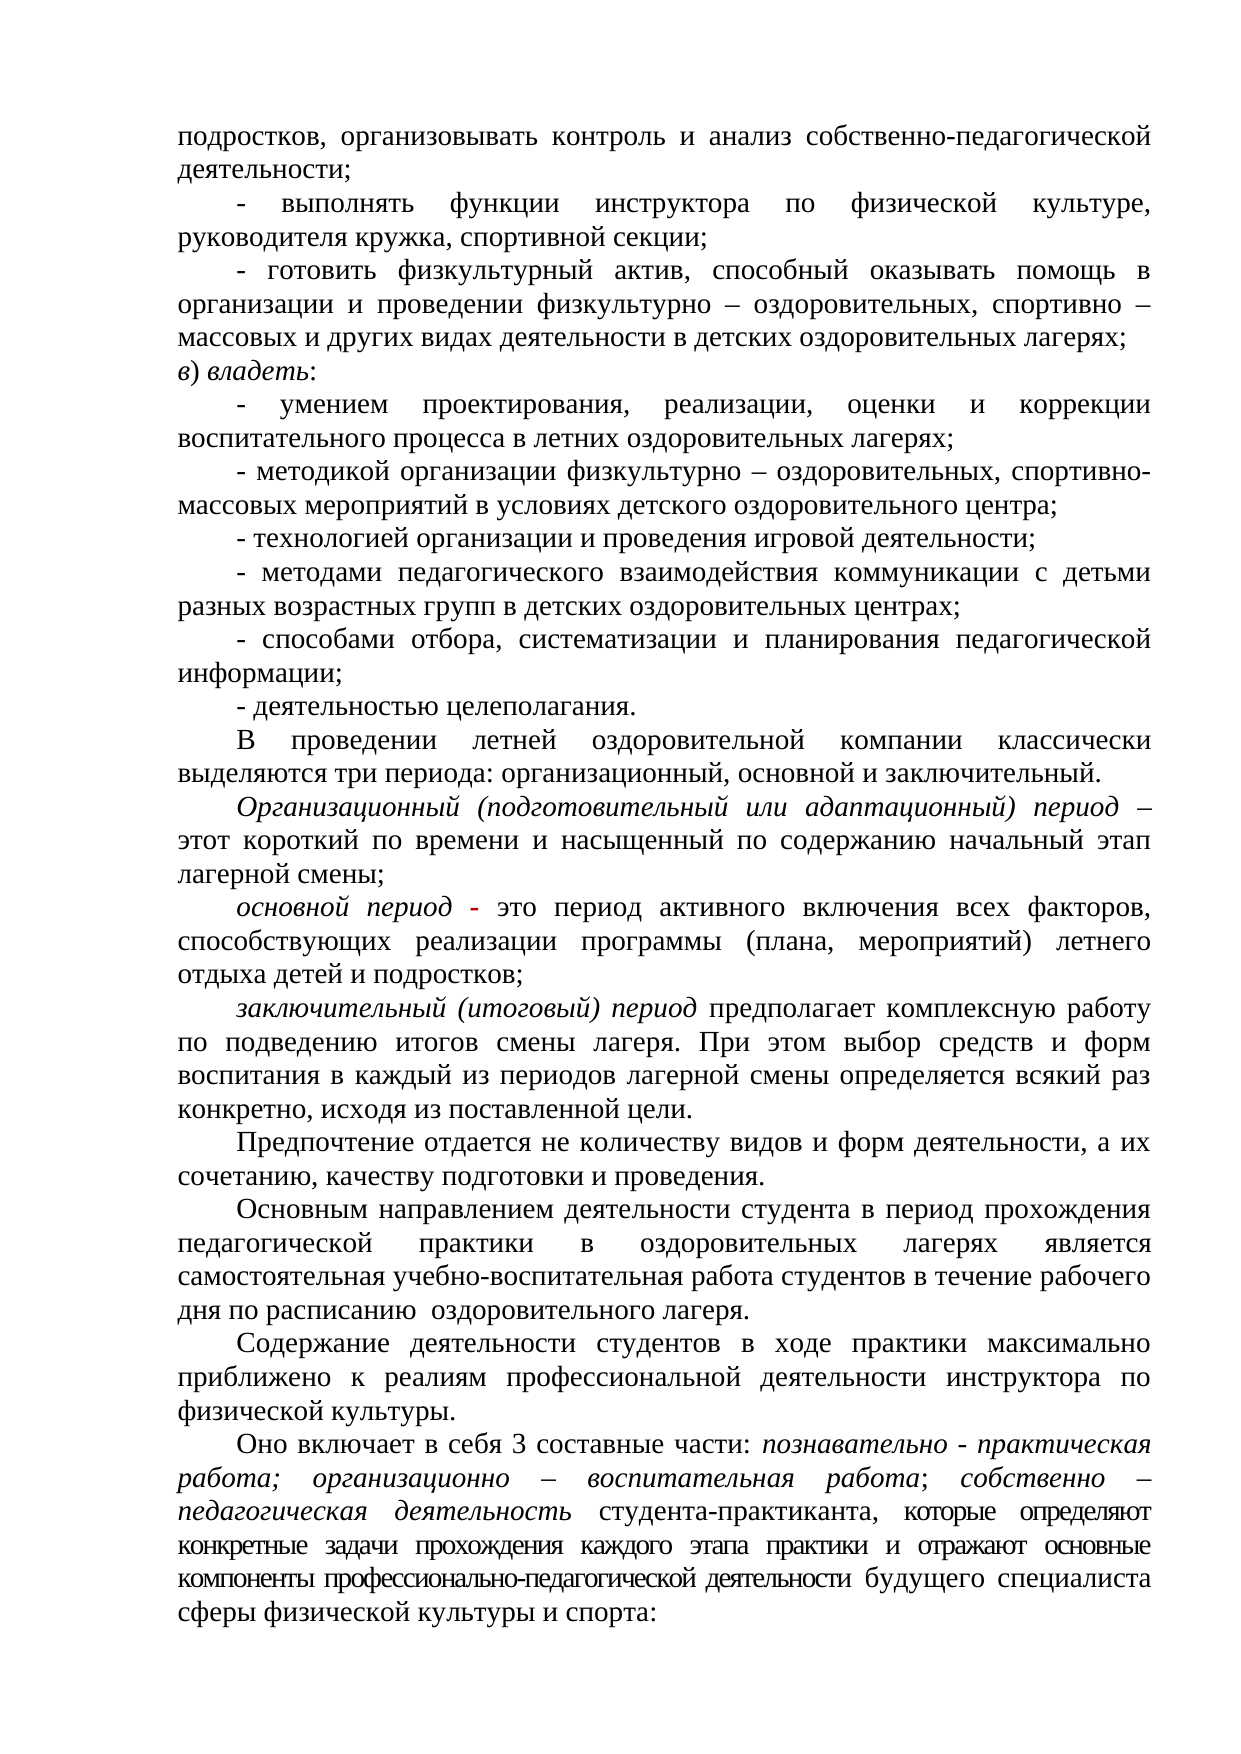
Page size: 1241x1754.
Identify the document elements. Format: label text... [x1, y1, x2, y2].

text - методикой организации физкультурно – оздоровительных, спортивно- массовых мероприятий в условиях детского оздоровительного центра; [177, 453, 1152, 521]
text Предпочтение отдается не количеству видов и форм деятельности, а их сочетанию, качеству подготовки и проведения. [177, 1124, 1152, 1191]
text - готовить физкультурный актив, способный оказывать помощь в организации и проведении физкультурно – оздоровительных, спортивно – массовых и других видах деятельности в детских оздоровительных лагерях; [177, 252, 1152, 353]
text - методами педагогического взаимодействия коммуникации с детьми разных возрастных групп в детских оздоровительных центрах; [177, 554, 1152, 621]
text В проведении летней оздоровительной компании классически выделяются три периода: организационный, основной и заключительный. [177, 722, 1152, 789]
text - технологией организации и проведения игровой деятельности; [177, 521, 1152, 554]
text - умением проектирования, реализации, оценки и коррекции воспитательного процесса в летних оздоровительных лагерях; [177, 386, 1152, 453]
text заключительный (итоговый) период предполагает комплексную работу по подведению итогов смены лагеря. При этом выбор средств и форм воспитания в каждый из периодов лагерной смены определяется всякий раз конкретно, исходя из поставленной цели. [177, 990, 1152, 1124]
text - выполнять функции инструктора по физической культуре, руководителя кружка, спортивной секции; [177, 185, 1152, 252]
text - деятельностью целеполагания. [177, 688, 1152, 722]
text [177, 118, 1152, 185]
text Содержание деятельности студентов в ходе практики максимально приближено к реалиям профессиональной деятельности инструктора по физической культуры. [177, 1326, 1152, 1426]
text Оно включает в себя 3 составные части: познавательно - практическая работа; организационно – воспитательная работа; собственно – педагогическая деятельность студента-практиканта, которые определяют конкретные задачи прохождения каждого этапа практики и отражают основные компоненты профессионально-педагогической деятельности будущего специалиста сферы физической культуры и спорта: [657, 1560, 1152, 1627]
text Организационный (подготовительный или адаптационный) период – этот короткий по времени и насыщенный по содержанию начальный этап лагерной смены; [177, 789, 1152, 889]
text Оно включает в себя 3 составные части: познавательно - практическая работа; организационно – воспитательная работа; собственно – педагогическая деятельность студента-практиканта, которые определяют конкретные задачи прохождения каждого этапа практики и отражают основные компоненты профессионально-педагогической деятельности будущего специалиста сферы физической культуры и спорта: [177, 1426, 1152, 1527]
text в) владеть: [177, 353, 1152, 386]
text Основным направлением деятельности студента в период прохождения педагогической практики в оздоровительных лагерях является самостоятельная учебно-воспитательная работа студентов в течение рабочего дня по расписанию оздоровительного лагеря. [177, 1191, 1152, 1326]
text - способами отбора, систематизации и планирования педагогической информации; [177, 621, 1152, 688]
text основной период - это период активного включения всех факторов, способствующих реализации программы (плана, мероприятий) летнего отдыха детей и подростков; [177, 889, 1152, 990]
